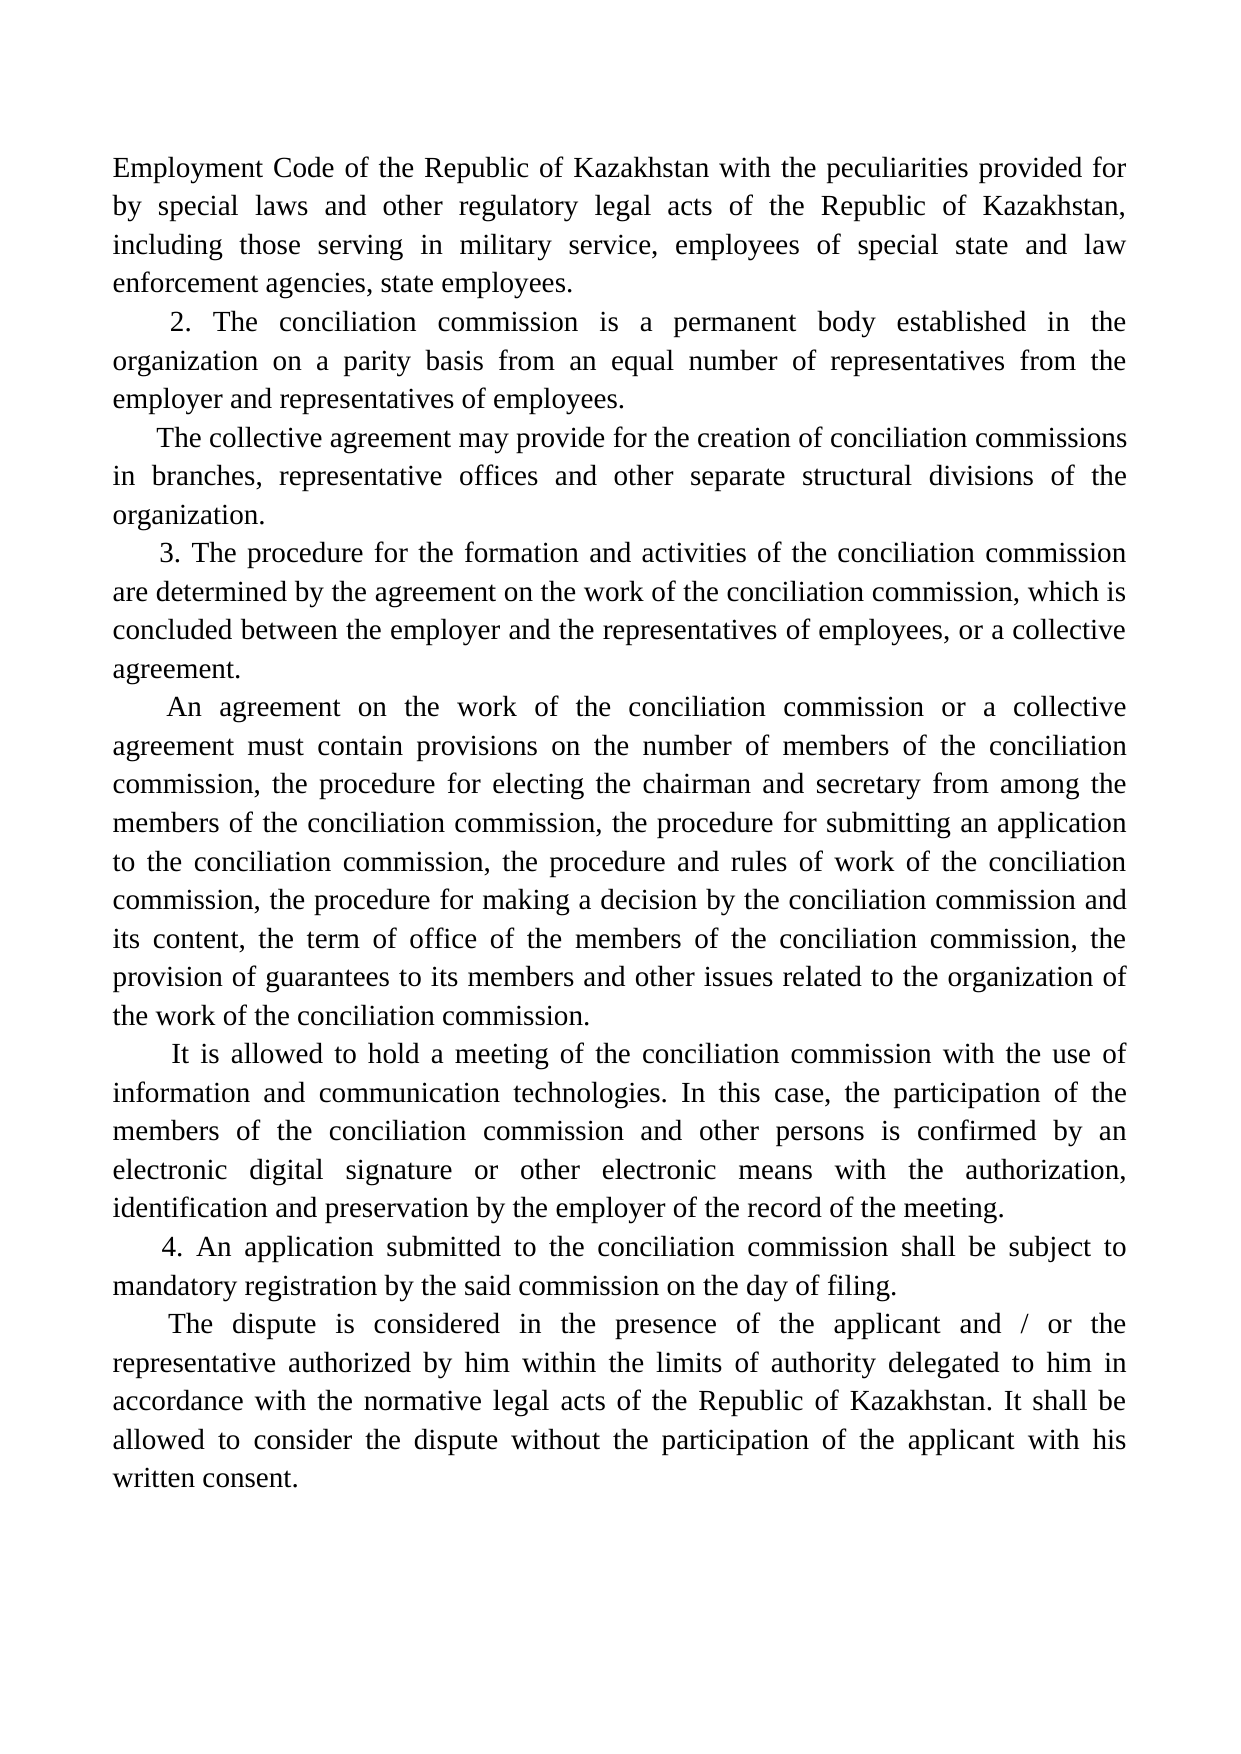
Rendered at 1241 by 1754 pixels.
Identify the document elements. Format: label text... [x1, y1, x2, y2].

text 4. An application submitted to the conciliation commission shall be subject to mandatory registration by the said commission on the day of filing. [112, 1229, 1128, 1301]
text The dispute is considered in the presence of the applicant and / or the representative authorized by him within the limits of authority delegated to him in accordance with the normative legal acts of the Republic of Kazakhstan. It shall be allowed to consider the dispute without the participation of the applicant with his written consent. [112, 1306, 1128, 1494]
text The collective agreement may provide for the creation of conciliation commissions in branches, representative offices and other separate structural divisions of the organization. [112, 420, 1128, 530]
text 3. The procedure for the formation and activities of the conciliation commission are determined by the agreement on the work of the conciliation commission, which is concluded between the employer and the representatives of employees, or a collective agreement. [112, 535, 1128, 684]
text It is allowed to hold a meeting of the conciliation commission with the use of information and communication technologies. In this case, the participation of the members of the conciliation commission and other persons is confirmed by an electronic digital signature or other electronic means with the authorization, identification and preservation by the employer of the record of the meeting. [112, 1036, 1128, 1224]
text An agreement on the work of the conciliation commission or a collective agreement must contain provisions on the number of members of the conciliation commission, the procedure for electing the chairman and secretary from among the members of the conciliation commission, the procedure for submitting an application to the conciliation commission, the procedure and rules of work of the conciliation commission, the procedure for making a decision by the conciliation commission and its content, the term of office of the members of the conciliation commission, the provision of guarantees to its members and other issues related to the organization of the work of the conciliation commission. [112, 689, 1128, 1031]
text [112, 150, 1128, 299]
text 2. The conciliation commission is a permanent body established in the organization on a parity basis from an equal number of representatives from the employer and representatives of employees. [112, 304, 1128, 415]
